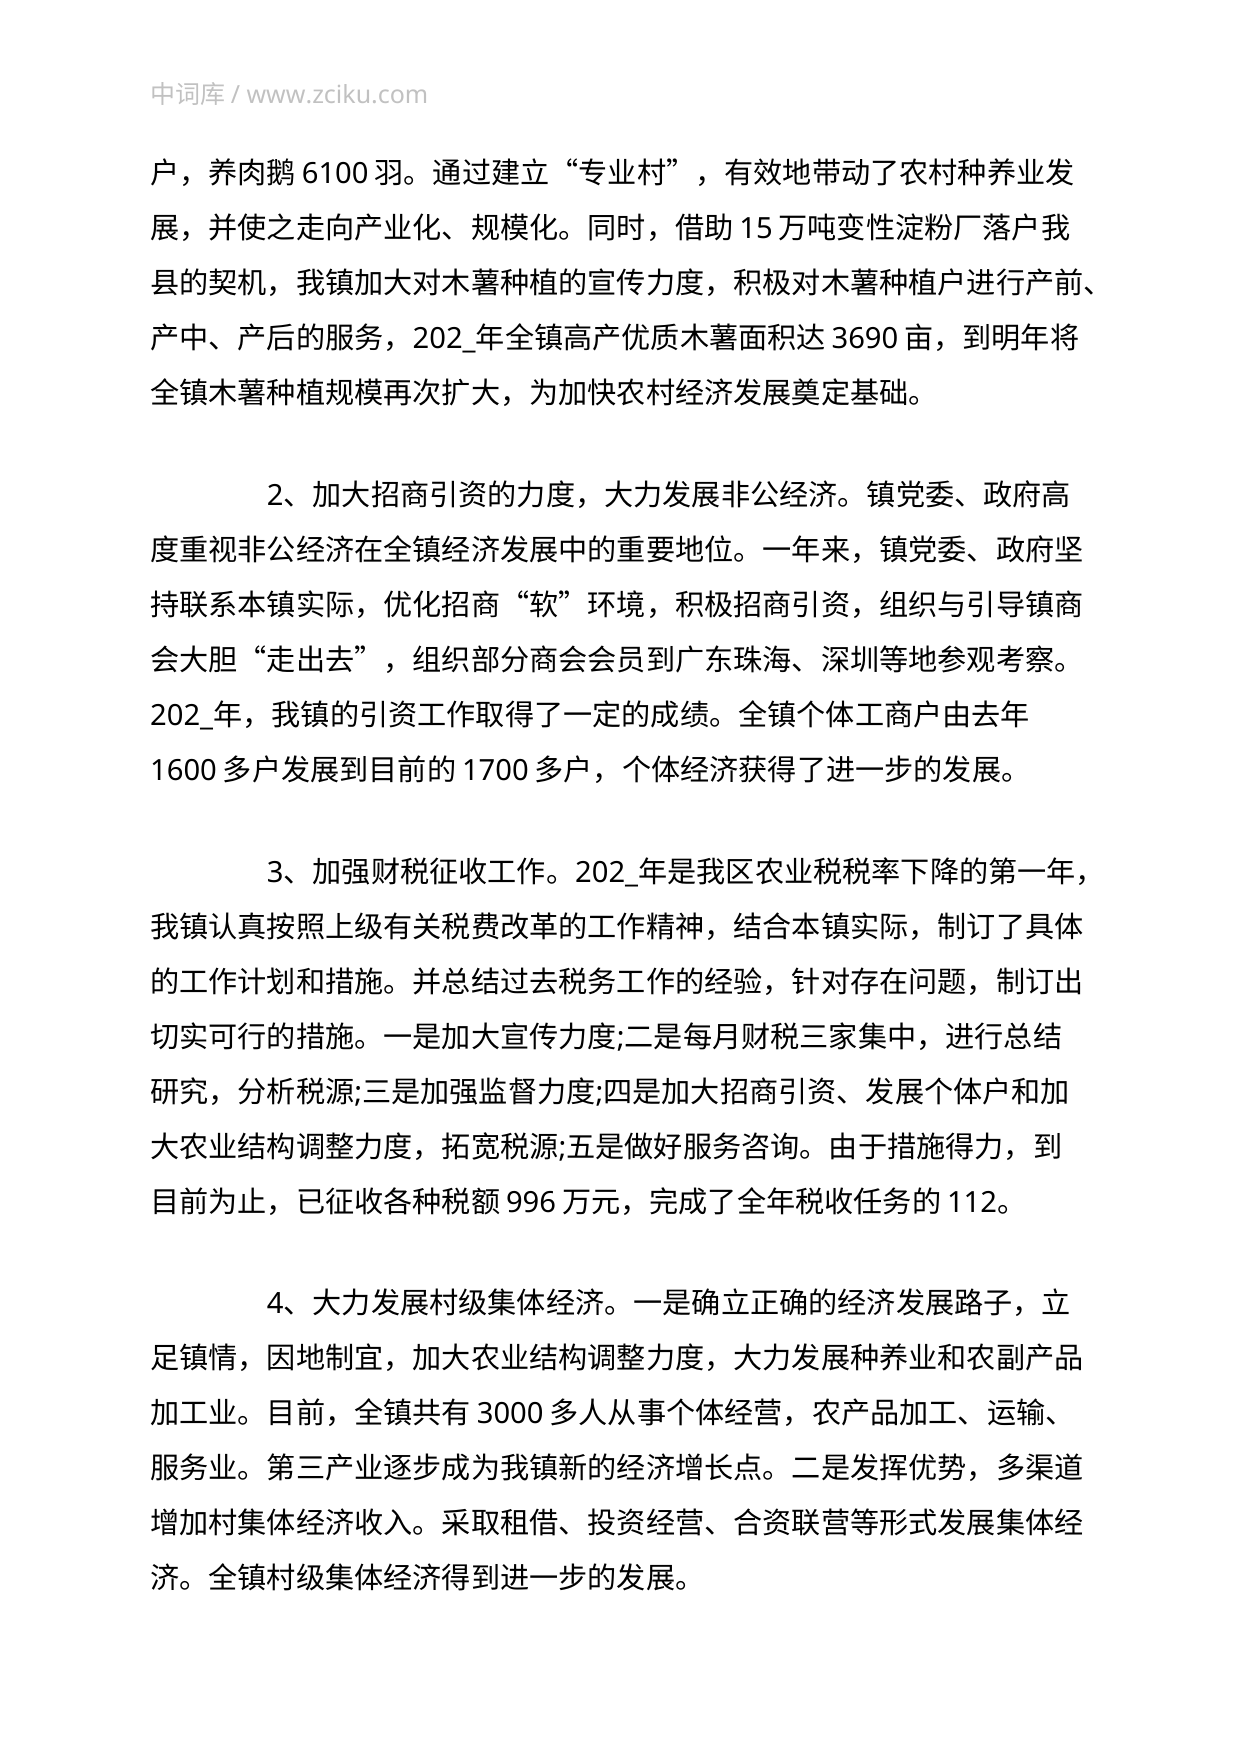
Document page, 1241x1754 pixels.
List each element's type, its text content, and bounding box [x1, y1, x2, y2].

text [150, 150, 1090, 412]
text 3、加强财税征收工作。202_年是我区农业税税率下降的第一年，我镇认真按照上级有关税费改革的工作精神，结合本镇实际，制订了具体的工作计划和措施。并总结过去税务工作的经验，针对存在问题，制订出切实可行的措施。一是加大宣传力度;二是每月财税三家集中，进行总结研究，分析税源;三是加强监督力度;四是加大招商引资、发展个体户和加大农业结构调整力度，拓宽税源;五是做好服务咨询。由于措施得力，到目前为止，已征收各种税额996万元，完成了全年税收任务的112。 [150, 848, 1090, 1221]
text 2、加大招商引资的力度，大力发展非公经济。镇党委、政府高度重视非公经济在全镇经济发展中的重要地位。一年来，镇党委、政府坚持联系本镇实际，优化招商“软”环境，积极招商引资，组织与引导镇商会大胆“走出去”，组织部分商会会员到广东珠海、深圳等地参观考察。202_年，我镇的引资工作取得了一定的成绩。全镇个体工商户由去年1600多户发展到目前的1700多户，个体经济获得了进一步的发展。 [150, 472, 1090, 789]
text 4、大力发展村级集体经济。一是确立正确的经济发展路子，立足镇情，因地制宜，加大农业结构调整力度，大力发展种养业和农副产品加工业。目前，全镇共有3000多人从事个体经营，农产品加工、运输、服务业。第三产业逐步成为我镇新的经济增长点。二是发挥优势，多渠道增加村集体经济收入。采取租借、投资经营、合资联营等形式发展集体经济。全镇村级集体经济得到进一步的发展。 [150, 1280, 1090, 1597]
